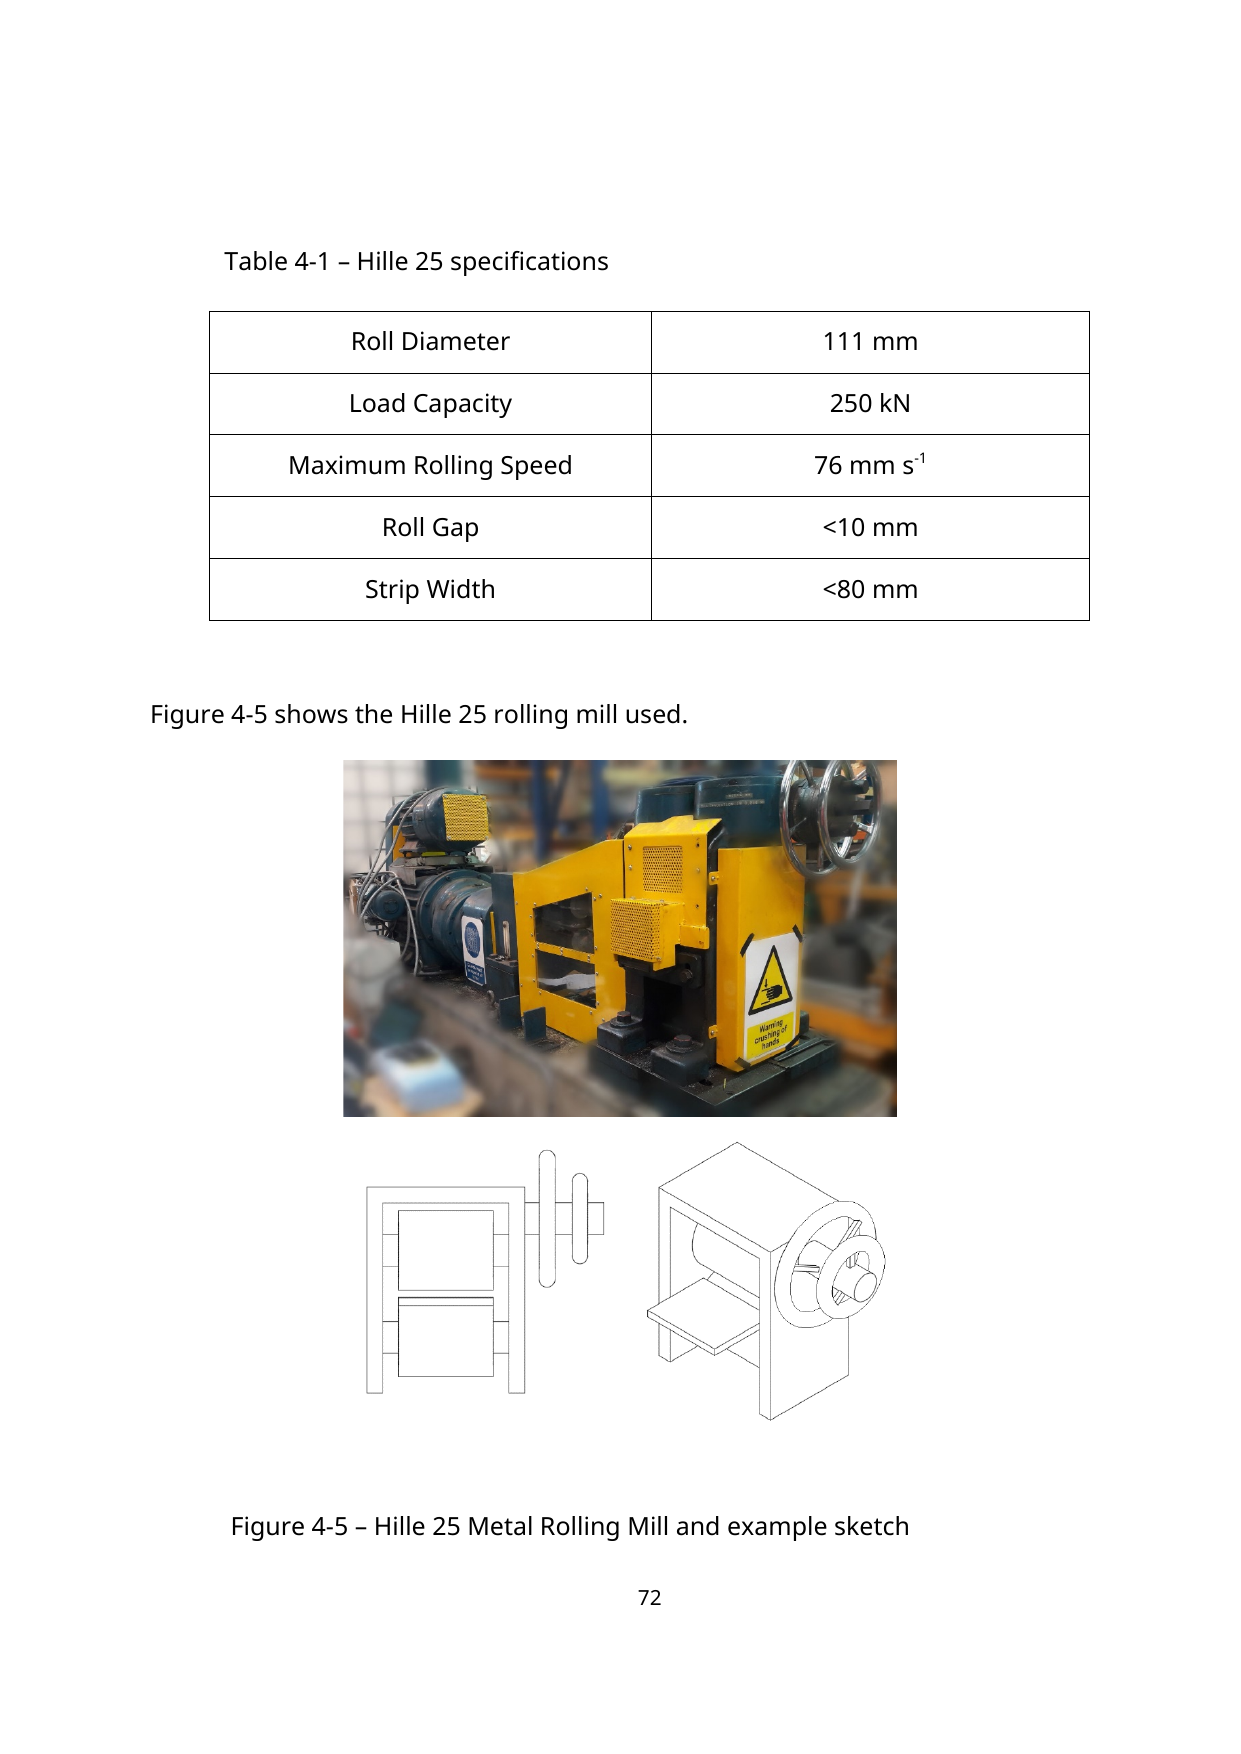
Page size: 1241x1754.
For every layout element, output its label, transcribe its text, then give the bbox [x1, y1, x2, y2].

picture [340, 1133, 900, 1460]
table_cell 250 kN [652, 374, 1089, 434]
table_cell Maximum Rolling Speed [210, 435, 651, 496]
table_cell Roll Gap [210, 497, 651, 558]
table_header 111 mm [652, 312, 1089, 372]
table_cell Strip Width [210, 559, 651, 620]
table_cell Load Capacity [210, 374, 651, 434]
table_cell <80 mm [652, 559, 1089, 620]
text Figure 4-5 shows the Hille 25 rolling mill used. [150, 697, 1090, 731]
table_cell <10 mm [652, 497, 1089, 558]
table_header Roll Diameter [210, 312, 651, 372]
table_cell 76 mm s-1 [652, 435, 1089, 496]
picture [343, 760, 897, 1117]
